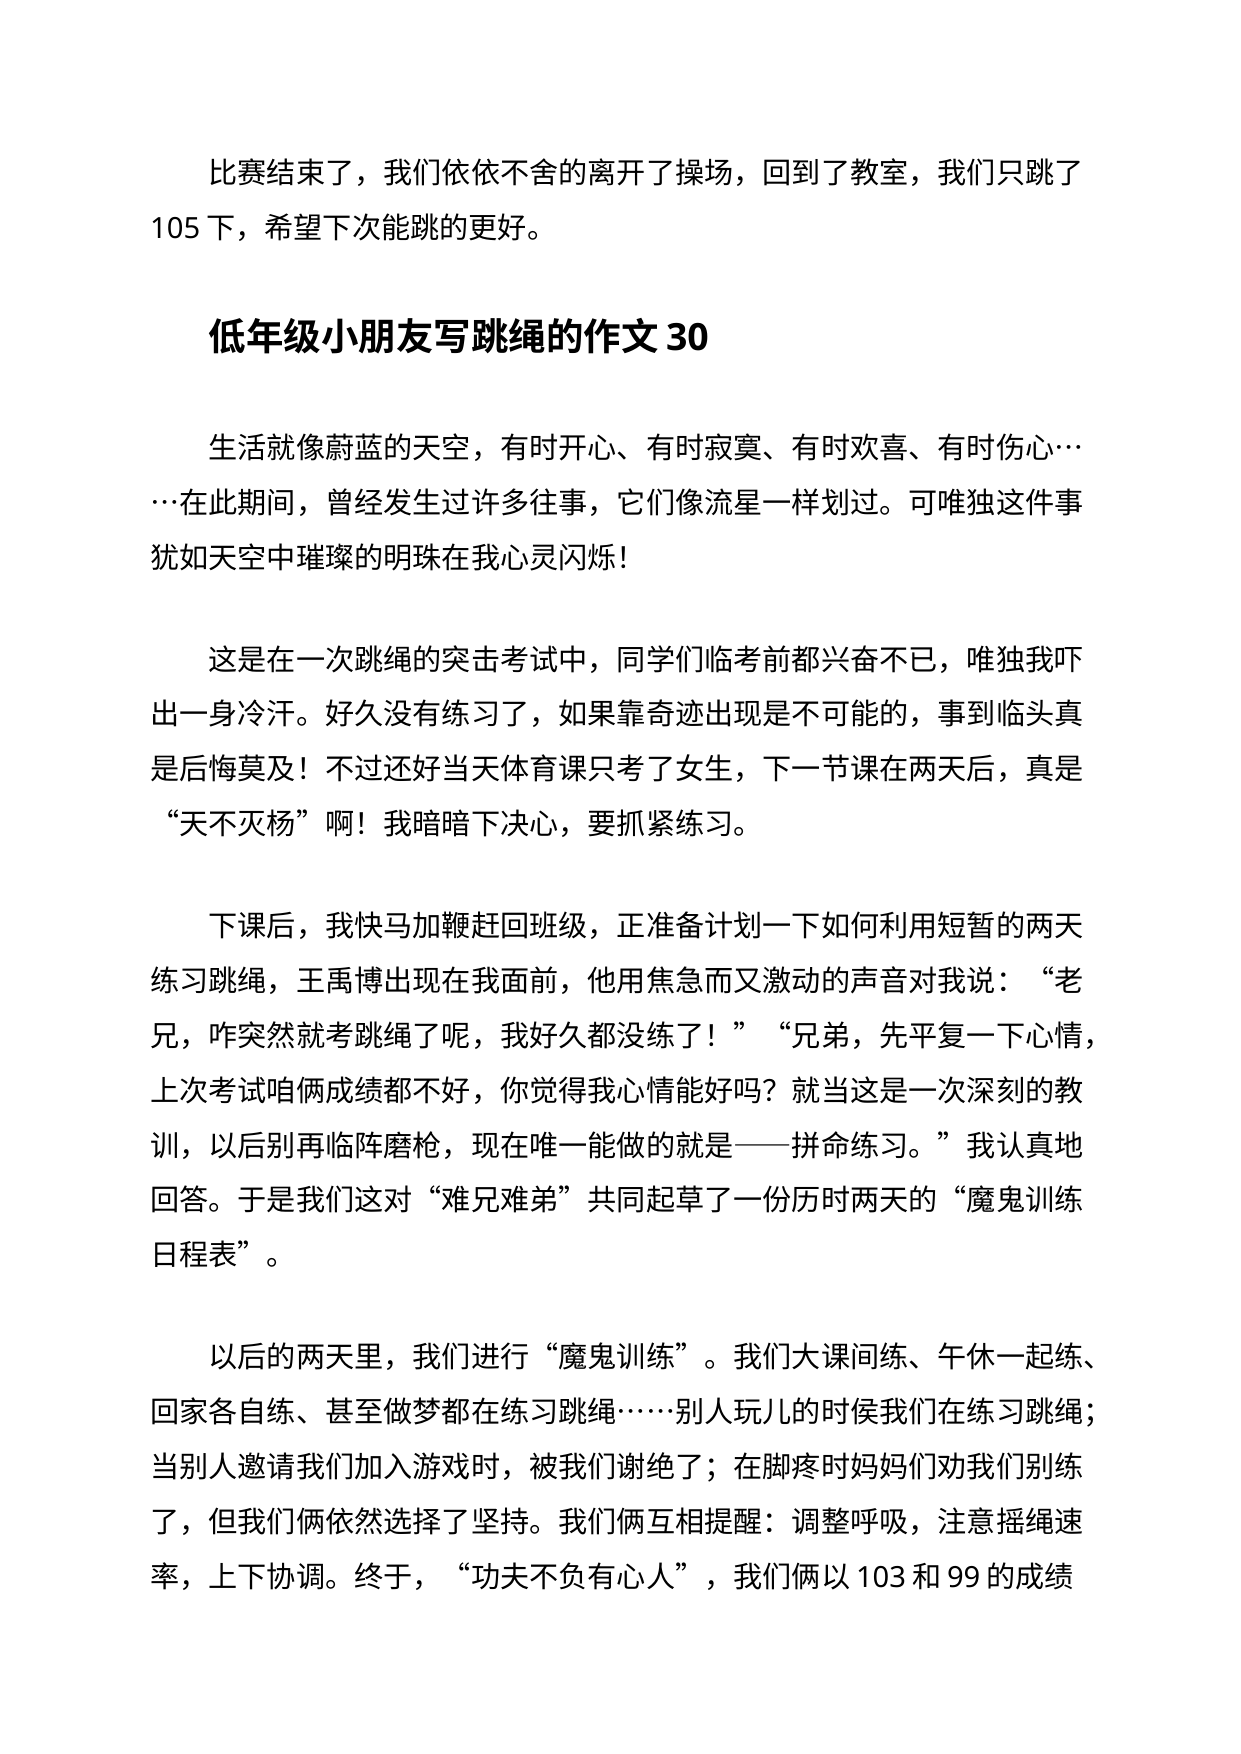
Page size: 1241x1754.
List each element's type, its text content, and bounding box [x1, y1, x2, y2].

text 这是在一次跳绳的突击考试中，同学们临考前都兴奋不已，唯独我吓出一身冷汗。好久没有练习了，如果靠奇迹出现是不可能的，事到临头真是后悔莫及！不过还好当天体育课只考了女生，下一节课在两天后，真是“天不灭杨”啊！我暗暗下决心，要抓紧练习。 [150, 636, 1090, 843]
text 生活就像蔚蓝的天空，有时开心、有时寂寞、有时欢喜、有时伤心……在此期间，曾经发生过许多往事，它们像流星一样划过。可唯独这件事犹如天空中璀璨的明珠在我心灵闪烁！ [150, 424, 1090, 577]
text 下课后，我快马加鞭赶回班级，正准备计划一下如何利用短暂的两天练习跳绳，王禹博出现在我面前，他用焦急而又激动的声音对我说：“老兄，咋突然就考跳绳了呢，我好久都没练了！”“兄弟，先平复一下心情，上次考试咱俩成绩都不好，你觉得我心情能好吗？就当这是一次深刻的教训，以后别再临阵磨枪，现在唯一能做的就是——拼命练习。”我认真地回答。于是我们这对“难兄难弟”共同起草了一份历时两天的“魔鬼训练日程表”。 [150, 902, 1090, 1274]
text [150, 1334, 1090, 1596]
text 低年级小朋友写跳绳的作文30 [150, 307, 1090, 361]
text 比赛结束了，我们依依不舍的离开了操场，回到了教室，我们只跳了105下，希望下次能跳的更好。 [150, 150, 1090, 247]
